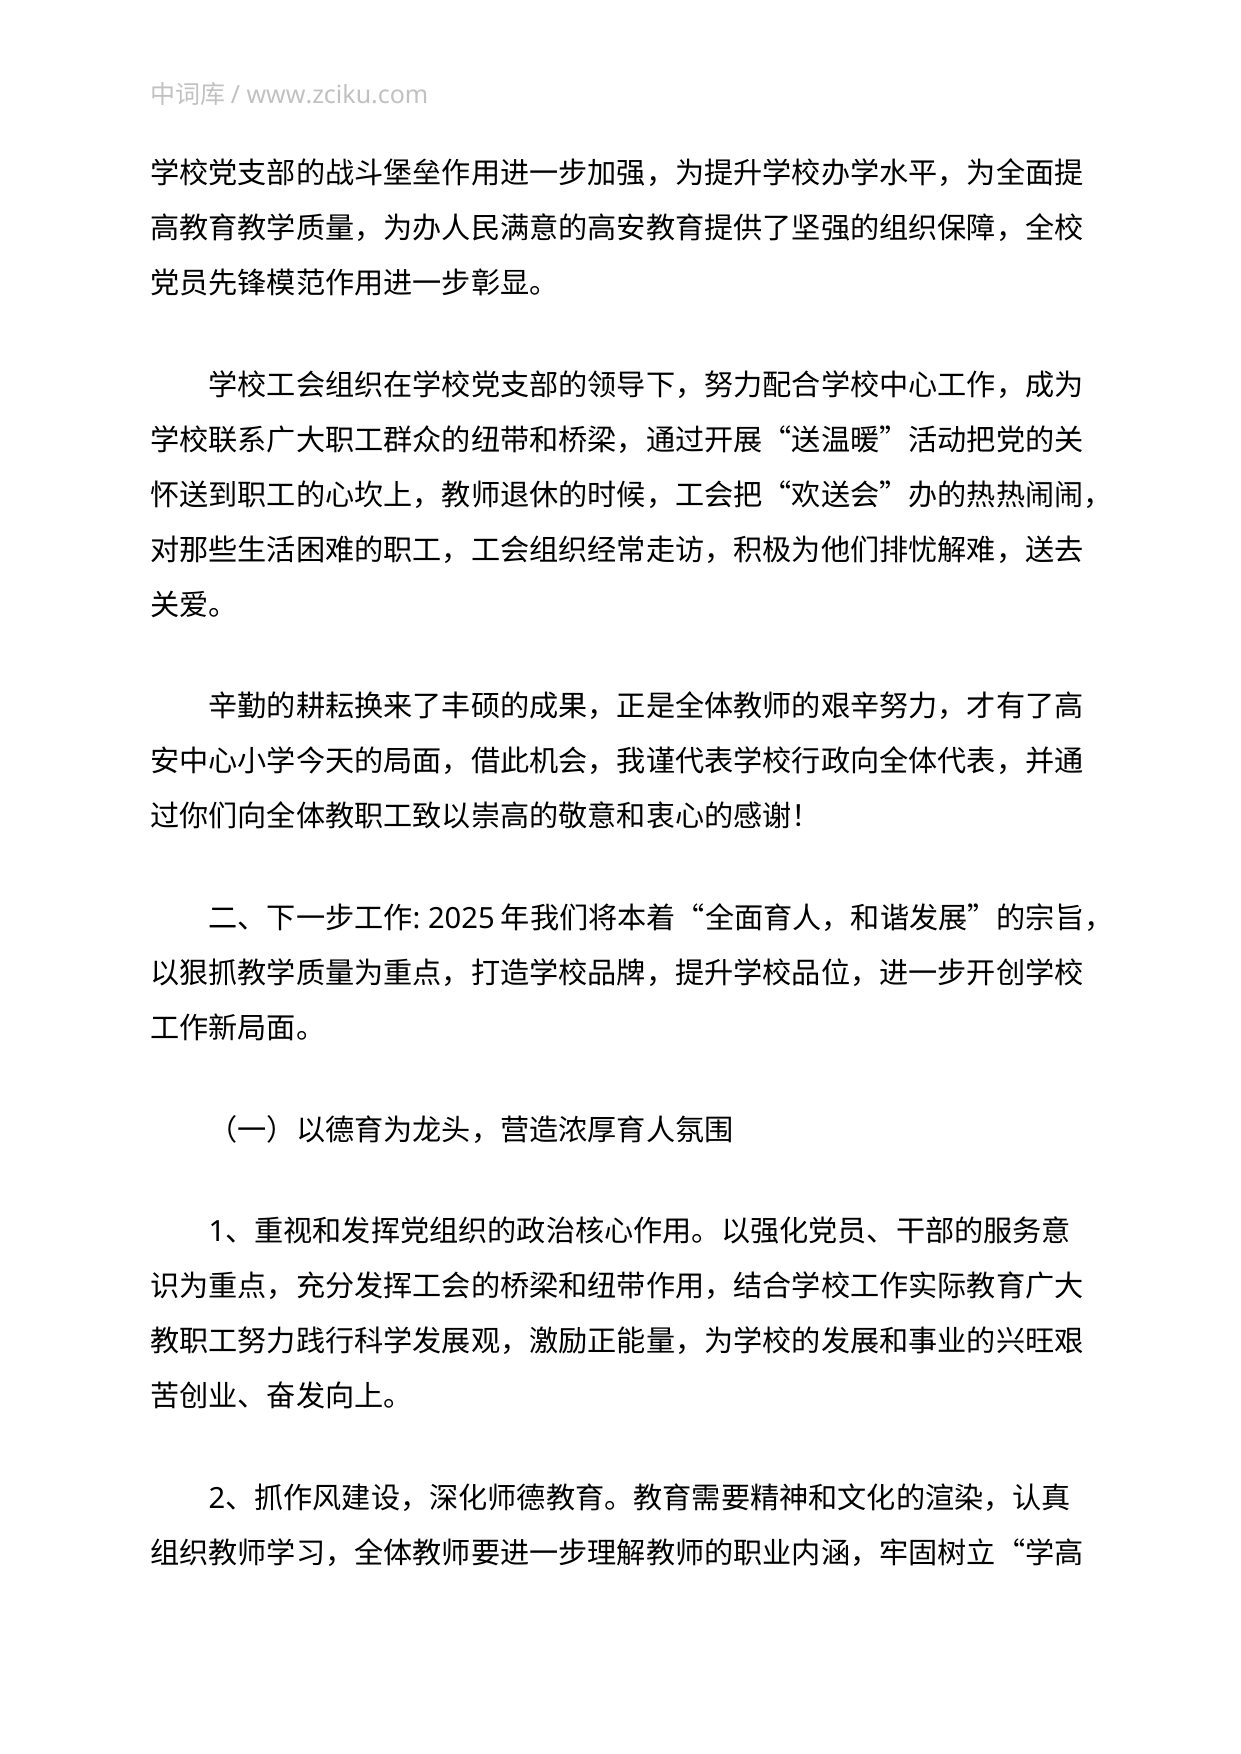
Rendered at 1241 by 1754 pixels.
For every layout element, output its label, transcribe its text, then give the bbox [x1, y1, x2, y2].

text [150, 150, 1090, 302]
text （一）以德育为龙头，营造浓厚育人氛围 [150, 1106, 1090, 1148]
text 学校工会组织在学校党支部的领导下，努力配合学校中心工作，成为学校联系广大职工群众的纽带和桥梁，通过开展“送温暖”活动把党的关怀送到职工的心坎上，教师退休的时候，工会把“欢送会”办的热热闹闹，对那些生活困难的职工，工会组织经常走访，积极为他们排忧解难，送去关爱。 [150, 362, 1090, 623]
text 辛勤的耕耘换来了丰硕的成果，正是全体教师的艰辛努力，才有了高安中心小学今天的局面，借此机会，我谨代表学校行政向全体代表，并通过你们向全体教职工致以崇高的敬意和衷心的感谢！ [150, 683, 1090, 835]
text 二、下一步工作: 2025年我们将本着“全面育人，和谐发展”的宗旨，以狠抓教学质量为重点，打造学校品牌，提升学校品位，进一步开创学校工作新局面。 [150, 894, 1090, 1047]
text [150, 1474, 1090, 1572]
text 1、重视和发挥党组织的政治核心作用。以强化党员、干部的服务意识为重点，充分发挥工会的桥梁和纽带作用，结合学校工作实际教育广大教职工努力践行科学发展观，激励正能量，为学校的发展和事业的兴旺艰苦创业、奋发向上。 [150, 1208, 1090, 1415]
